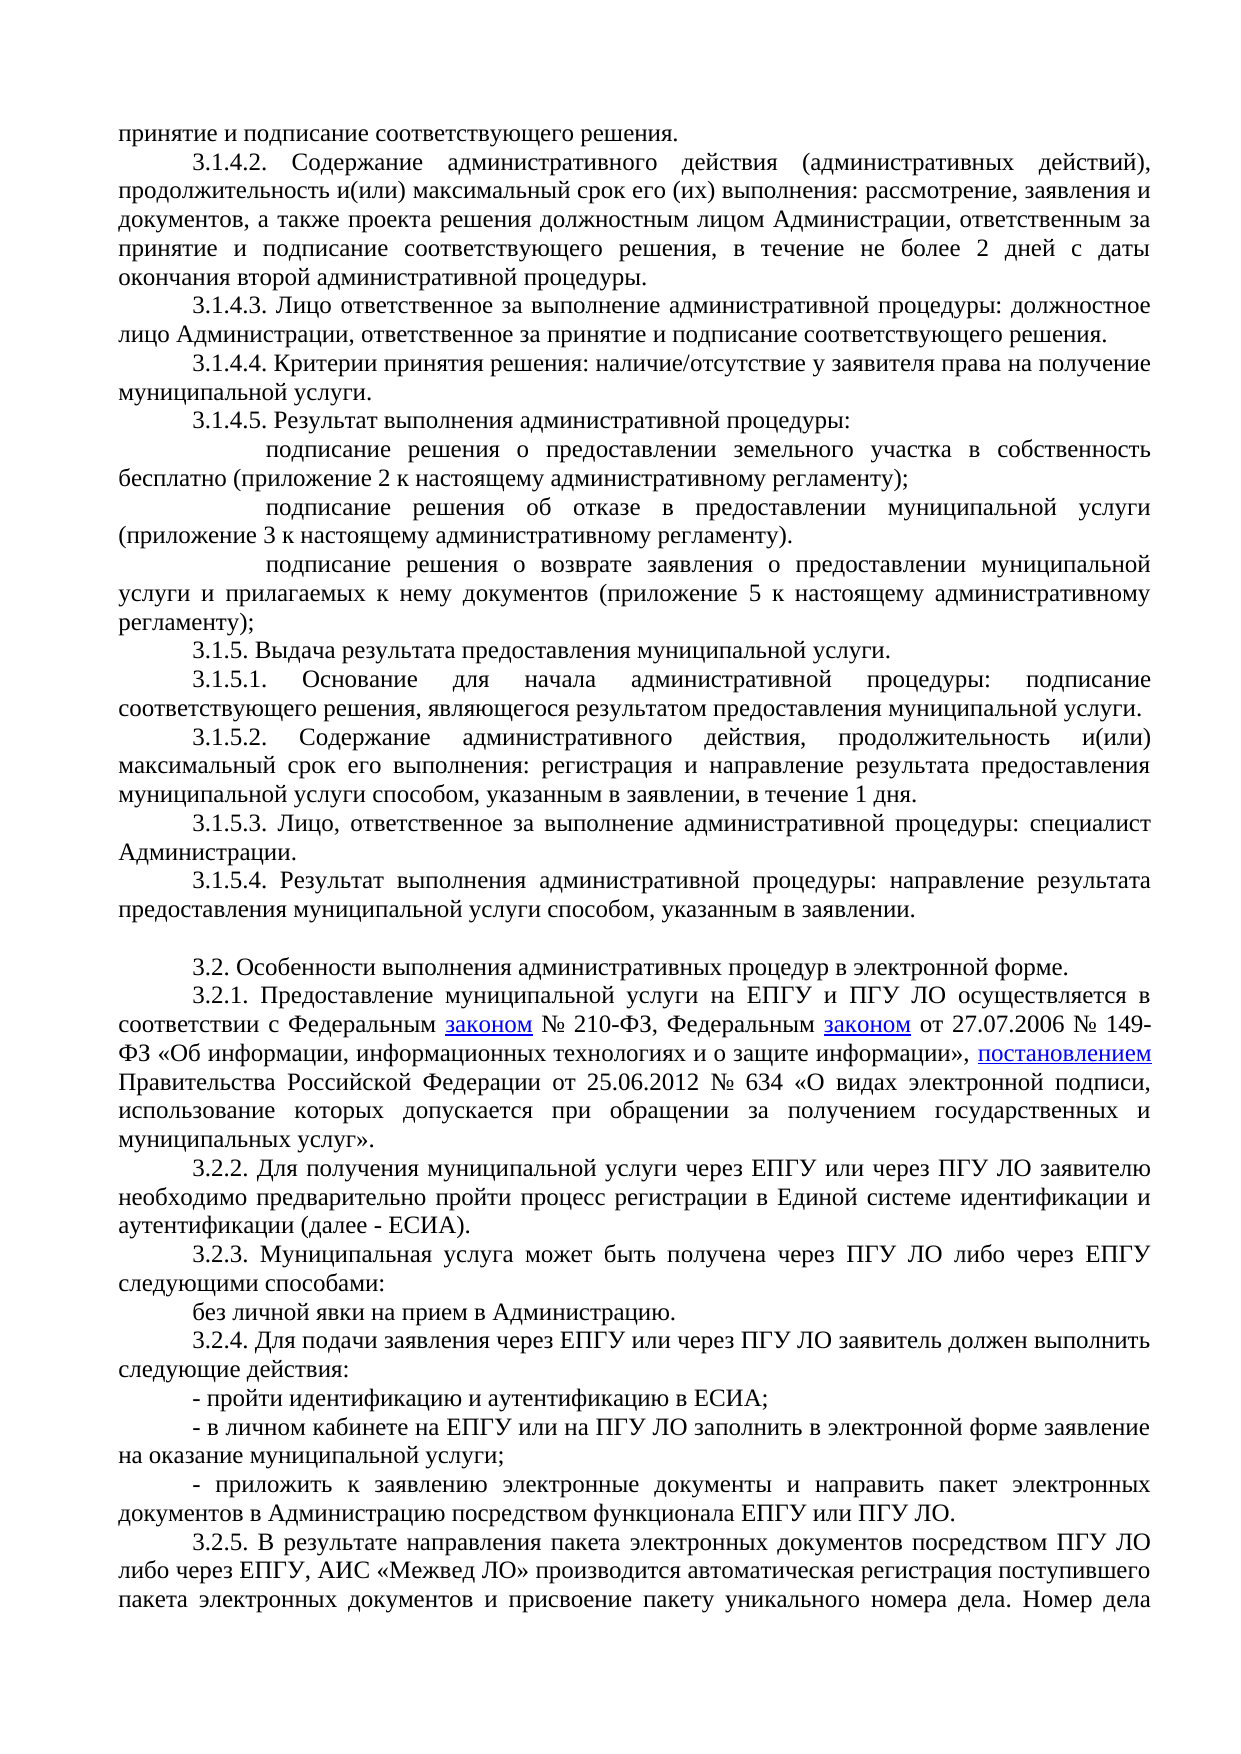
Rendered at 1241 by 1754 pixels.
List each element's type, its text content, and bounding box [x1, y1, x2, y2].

text 3.1.5. Выдача результата предоставления муниципальной услуги. [118, 636, 1152, 664]
text 3.2.4. Для подачи заявления через ЕПГУ или через ПГУ ЛО заявитель должен выполнить следующие действия: [118, 1326, 1152, 1383]
text - в личном кабинете на ЕПГУ или на ПГУ ЛО заполнить в электронной форме заявление на оказание муниципальной услуги; [118, 1412, 1152, 1469]
text подписание решения о возврате заявления о предоставлении муниципальной услуги и прилагаемых к нему документов (приложение 5 к настоящему административному регламенту); [118, 549, 1152, 636]
text подписание решения об отказе в предоставлении муниципальной услуги (приложение 3 к настоящему административному регламенту). [118, 492, 1152, 549]
text 3.1.4.4. Критерии принятия решения: наличие/отсутствие у заявителя права на получение муниципальной услуги. [118, 348, 1152, 406]
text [118, 1527, 1152, 1613]
text 3.2.2. Для получения муниципальной услуги через ЕПГУ или через ПГУ ЛО заявителю необходимо предварительно пройти процесс регистрации в Единой системе идентификации и аутентификации (далее - ЕСИА). [118, 1153, 1152, 1239]
text 3.1.4.5. Результат выполнения административной процедуры: [118, 406, 1152, 434]
text 3.2. Особенности выполнения административных процедур в электронной форме. [118, 952, 1152, 981]
text 3.1.5.2. Содержание административного действия, продолжительность и(или) максимальный срок его выполнения: регистрация и направление результата предоставления муниципальной услуги способом, указанным в заявлении, в течение 1 дня. [118, 722, 1152, 808]
text 3.1.4.3. Лицо ответственное за выполнение административной процедуры: должностное лицо Администрации, ответственное за принятие и подписание соответствующего решения. [118, 291, 1152, 348]
text - пройти идентификацию и аутентификацию в ЕСИА; [118, 1383, 1152, 1412]
text 3.2.3. Муниципальная услуга может быть получена через ПГУ ЛО либо через ЕПГУ следующими способами: [118, 1239, 1152, 1297]
text подписание решения о предоставлении земельного участка в собственность бесплатно (приложение 2 к настоящему административному регламенту); [118, 434, 1152, 492]
text 3.1.5.4. Результат выполнения административной процедуры: направление результата предоставления муниципальной услуги способом, указанным в заявлении. [118, 866, 1152, 923]
text - приложить к заявлению электронные документы и направить пакет электронных документов в Администрацию посредством функционала ЕПГУ или ПГУ ЛО. [118, 1469, 1152, 1527]
text 3.1.5.1. Основание для начала административной процедуры: подписание соответствующего решения, являющегося результатом предоставления муниципальной услуги. [118, 664, 1152, 722]
text 3.1.4.2. Содержание административного действия (административных действий), продолжительность и(или) максимальный срок его (их) выполнения: рассмотрение, заявления и документов, а также проекта решения должностным лицом Администрации, ответственным за принятие и подписание соответствующего решения, в течение не более 2 дней с даты окончания второй административной процедуры. [118, 147, 1152, 291]
text 3.1.5.3. Лицо, ответственное за выполнение административной процедуры: специалист Администрации. [118, 808, 1152, 866]
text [118, 118, 1152, 147]
text 3.2.1. Предоставление муниципальной услуги на ЕПГУ и ПГУ ЛО осуществляется в соответствии с Федеральным законом № 210-ФЗ, Федеральным законом от 27.07.2006 № 149-ФЗ «Об информации, информационных технологиях и о защите информации», постановлением Правительства Российской Федерации от 25.06.2012 № 634 «О видах электронной подписи, использование которых допускается при обращении за получением государственных и муниципальных услуг». [118, 981, 1152, 1153]
text без личной явки на прием в Администрацию. [118, 1297, 1152, 1326]
